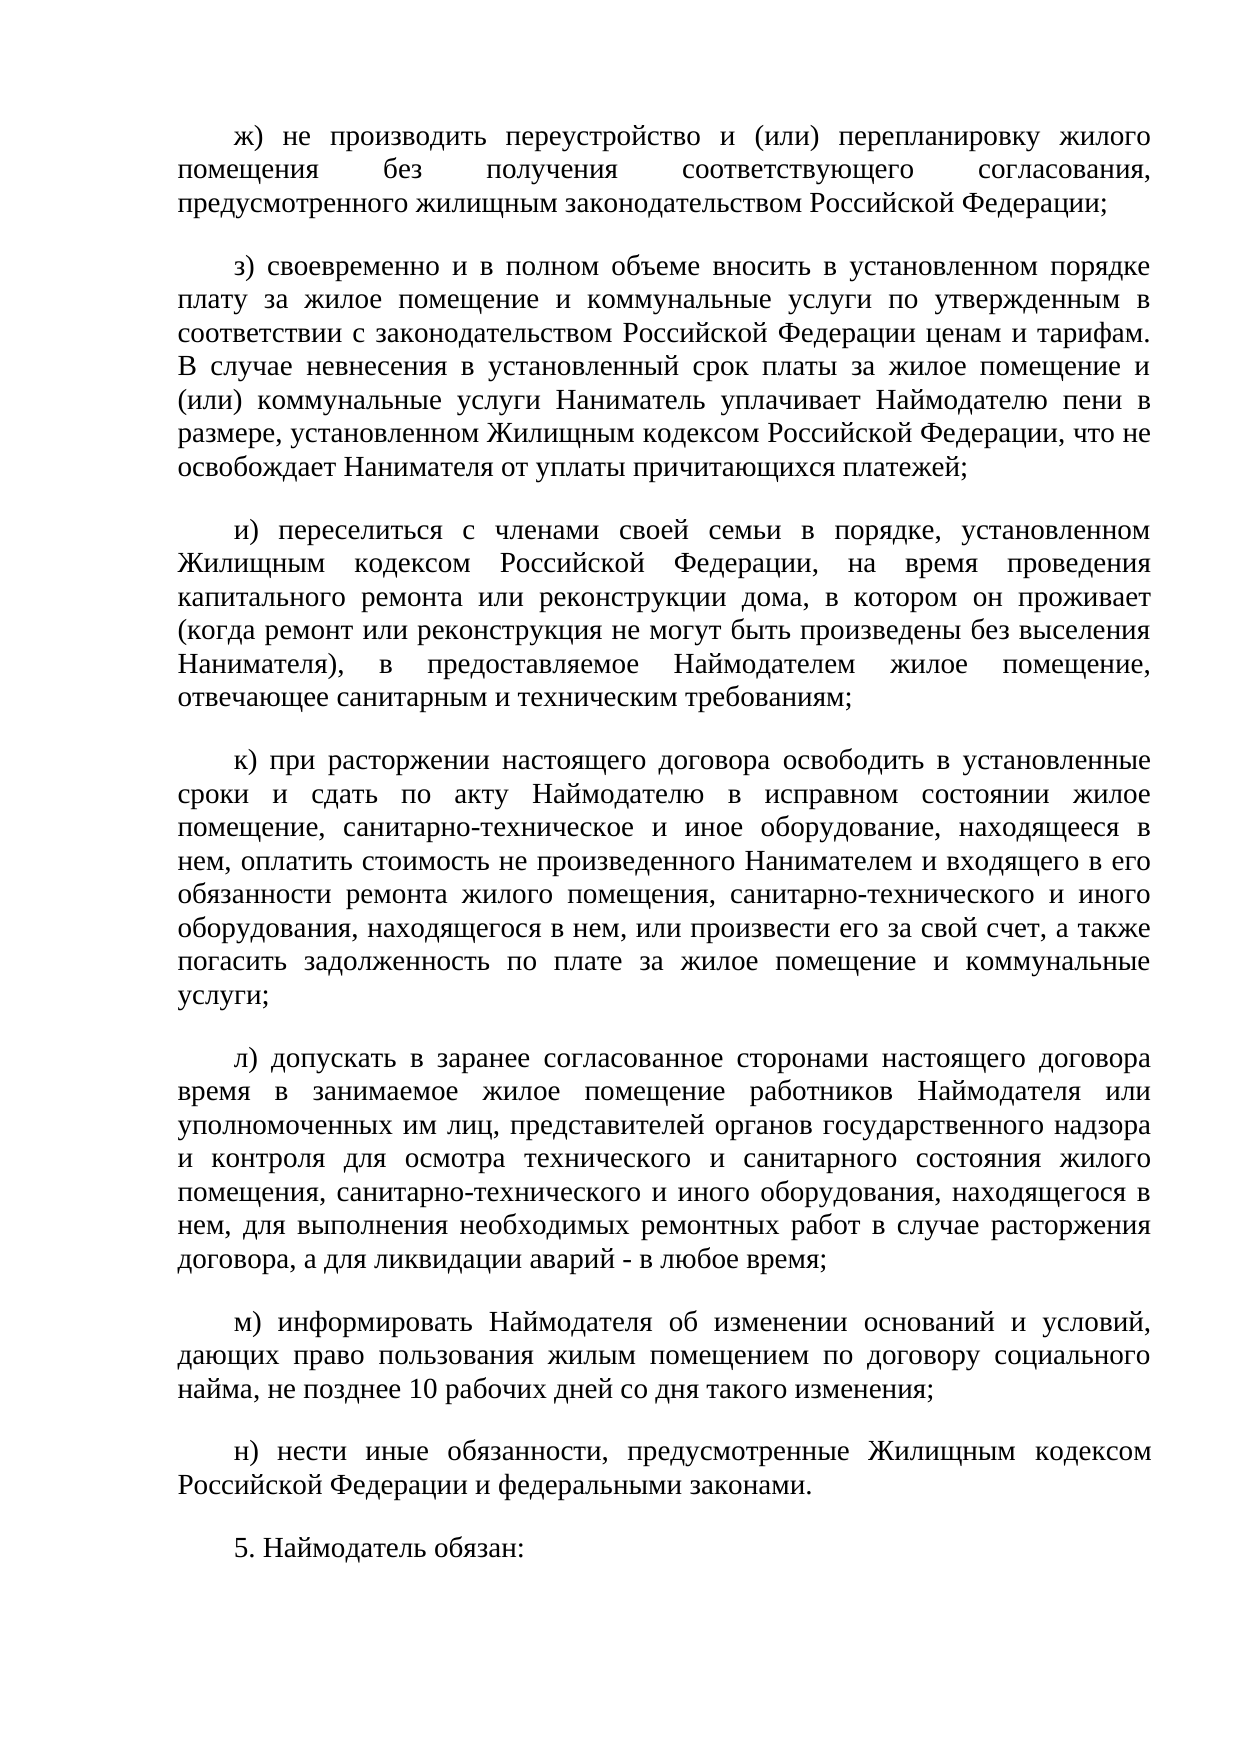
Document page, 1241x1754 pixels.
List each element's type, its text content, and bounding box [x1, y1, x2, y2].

text м) информировать Наймодателя об изменении оснований и условий, дающих право пользования жилым помещением по договору социального найма, не позднее 10 рабочих дней со дня такого изменения; [177, 1304, 1152, 1404]
text 5. Наймодатель обязан: [177, 1530, 1152, 1563]
text з) своевременно и в полном объеме вносить в установленном порядке плату за жилое помещение и коммунальные услуги по утвержденным в соответствии с законодательством Российской Федерации ценам и тарифам. В случае невнесения в установленный срок платы за жилое помещение и (или) коммунальные услуги Наниматель уплачивает Наймодателю пени в размере, установленном Жилищным кодексом Российской Федерации, что не освобождает Нанимателя от уплаты причитающихся платежей; [177, 248, 1152, 483]
text ж) не производить переустройство и (или) перепланировку жилого помещения без получения соответствующего согласования, предусмотренного жилищным законодательством Российской Федерации; [177, 118, 1152, 219]
text к) при расторжении настоящего договора освободить в установленные сроки и сдать по акту Наймодателю в исправном состоянии жилое помещение, санитарно-техническое и иное оборудование, находящееся в нем, оплатить стоимость не произведенного Нанимателем и входящего в его обязанности ремонта жилого помещения, санитарно-технического и иного оборудования, находящегося в нем, или произвести его за свой счет, а также погасить задолженность по плате за жилое помещение и коммунальные услуги; [177, 742, 1152, 1011]
text л) допускать в заранее согласованное сторонами настоящего договора время в занимаемое жилое помещение работников Наймодателя или уполномоченных им лиц, представителей органов государственного надзора и контроля для осмотра технического и санитарного состояния жилого помещения, санитарно-технического и иного оборудования, находящегося в нем, для выполнения необходимых ремонтных работ в случае расторжения договора, а для ликвидации аварий - в любое время; [177, 1040, 1152, 1274]
text н) нести иные обязанности, предусмотренные Жилищным кодексом Российской Федерации и федеральными законами. [177, 1433, 1152, 1501]
text и) переселиться с членами своей семьи в порядке, установленном Жилищным кодексом Российской Федерации, на время проведения капитального ремонта или реконструкции дома, в котором он проживает (когда ремонт или реконструкция не могут быть произведены без выселения Нанимателя), в предоставляемое Наймодателем жилое помещение, отвечающее санитарным и техническим требованиям; [177, 512, 1152, 713]
